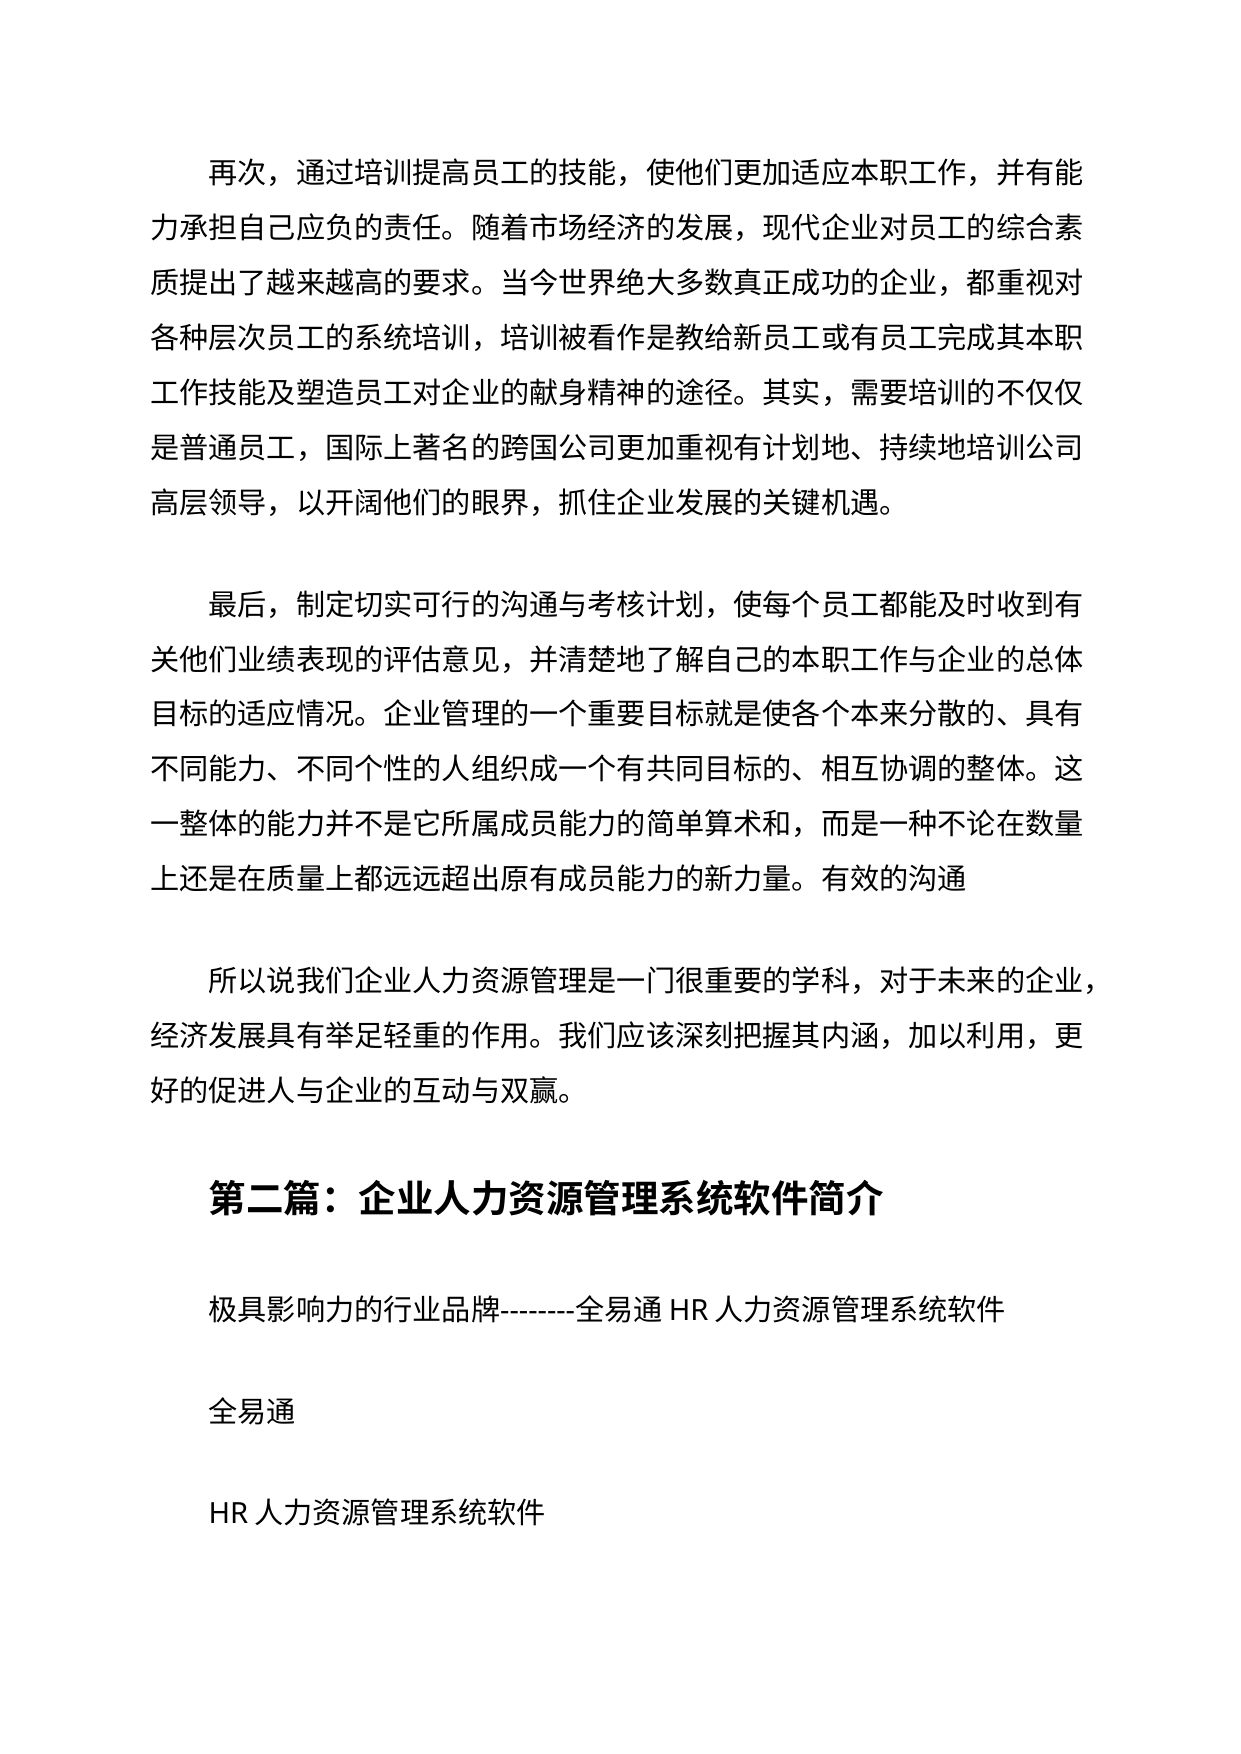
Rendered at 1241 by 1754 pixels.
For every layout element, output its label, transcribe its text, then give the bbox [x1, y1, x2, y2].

text 再次，通过培训提高员工的技能，使他们更加适应本职工作，并有能力承担自己应负的责任。随着市场经济的发展，现代企业对员工的综合素质提出了越来越高的要求。当今世界绝大多数真正成功的企业，都重视对各种层次员工的系统培训，培训被看作是教给新员工或有员工完成其本职工作技能及塑造员工对企业的献身精神的途径。其实，需要培训的不仅仅是普通员工，国际上著名的跨国公司更加重视有计划地、持续地培训公司高层领导，以开阔他们的眼界，抓住企业发展的关键机遇。 [150, 150, 1090, 522]
text 最后，制定切实可行的沟通与考核计划，使每个员工都能及时收到有关他们业绩表现的评估意见，并清楚地了解自己的本职工作与企业的总体目标的适应情况。企业管理的一个重要目标就是使各个本来分散的、具有不同能力、不同个性的人组织成一个有共同目标的、相互协调的整体。这一整体的能力并不是它所属成员能力的简单算术和，而是一种不论在数量上还是在质量上都远远超出原有成员能力的新力量。有效的沟通 [150, 581, 1090, 898]
text HR人力资源管理系统软件 [150, 1490, 1090, 1532]
text 全易通 [150, 1388, 1090, 1431]
text 第二篇：企业人力资源管理系统软件简介 [150, 1169, 1090, 1223]
text 所以说我们企业人力资源管理是一门很重要的学科，对于未来的企业，经济发展具有举足轻重的作用。我们应该深刻把握其内涵，加以利用，更好的促进人与企业的互动与双赢。 [150, 957, 1090, 1109]
text 极具影响力的行业品牌--------全易通HR人力资源管理系统软件 [150, 1286, 1090, 1329]
